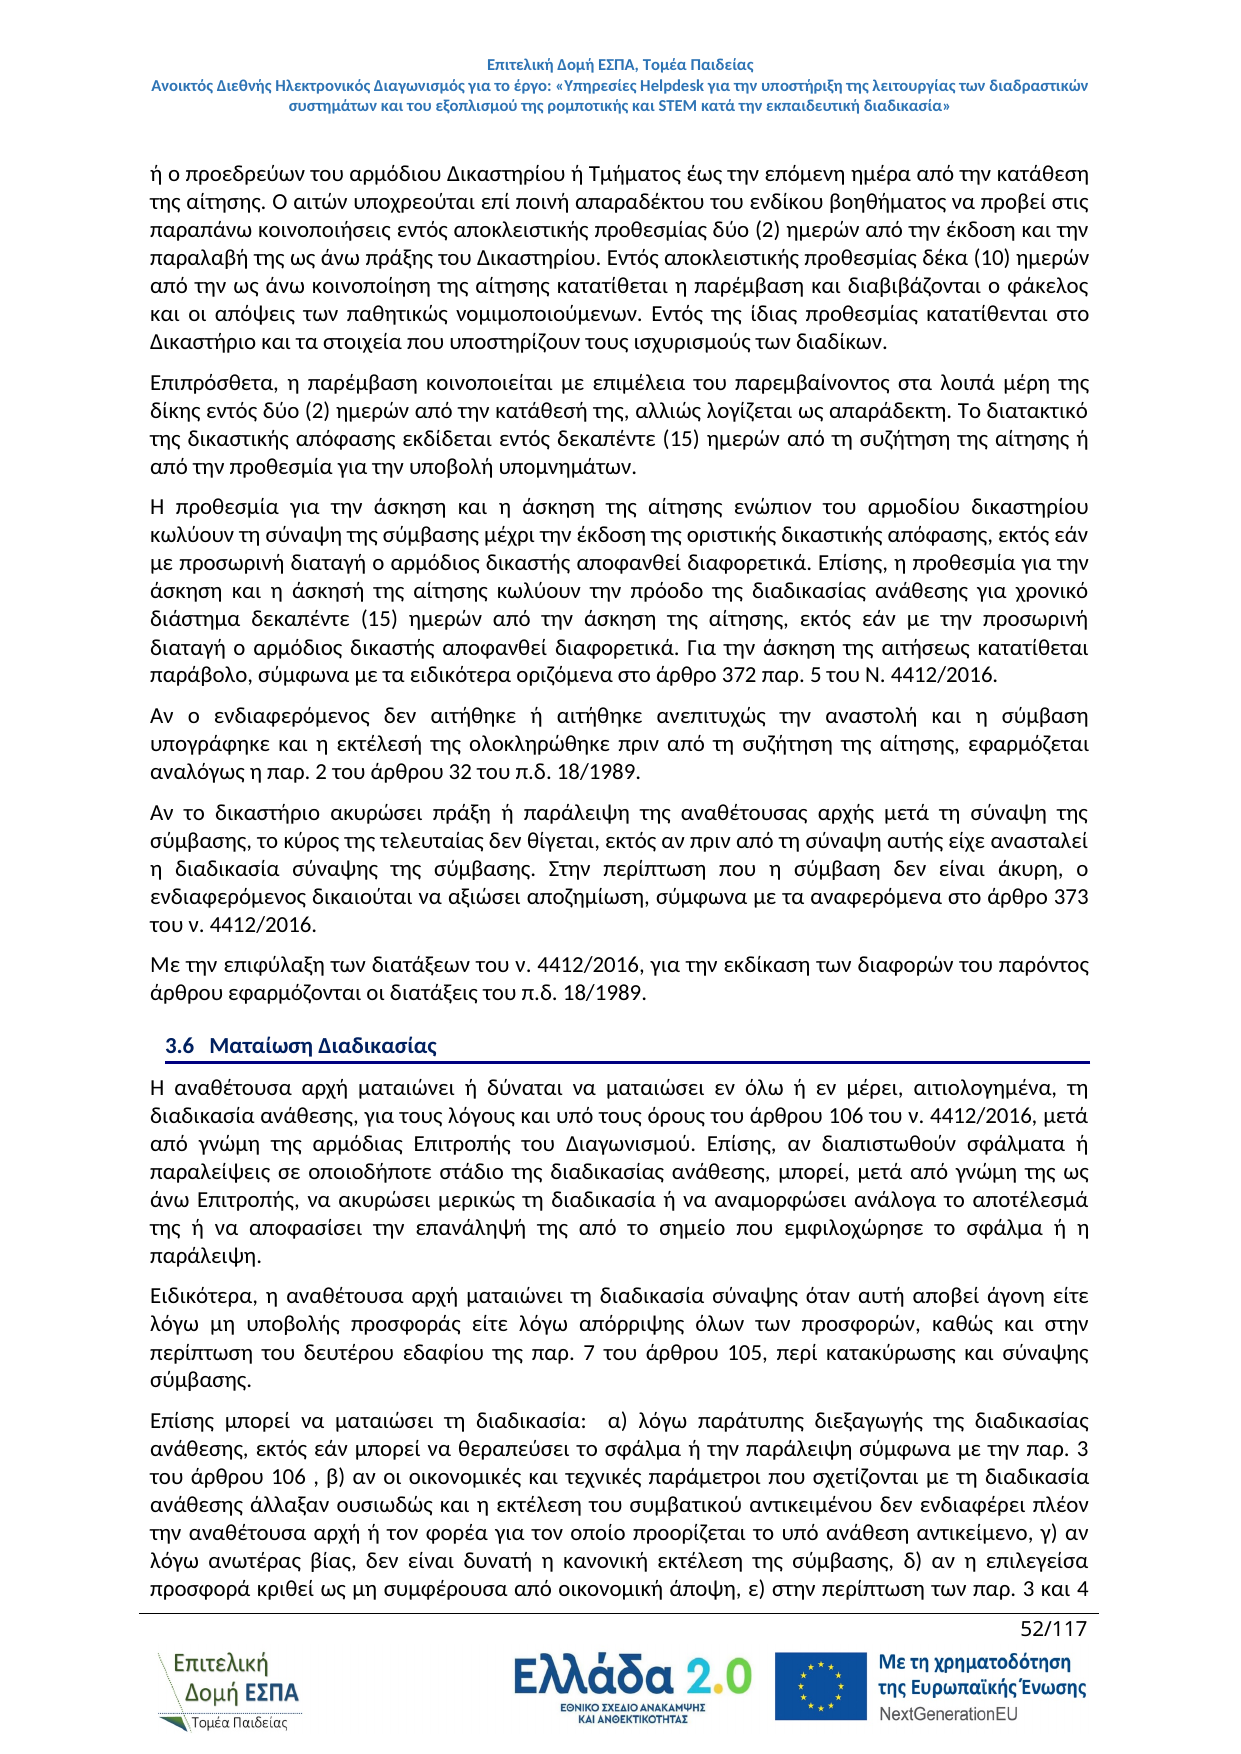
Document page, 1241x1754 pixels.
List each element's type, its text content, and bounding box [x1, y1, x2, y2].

text Επιπρόσθετα, η παρέμβαση κοινοποιείται με επιμέλεια του παρεμβαίνοντος στα λοιπά μέρη της δίκης εντός δύο (2) ημερών από την κατάθεσή της, αλλιώς λογίζεται ως απαράδεκτη. Το διατακτικό της δικαστικής απόφασης εκδίδεται εντός δεκαπέντε (15) ημερών από τη συζήτηση της αίτησης ή από την προθεσμία για την υποβολή υπομνημάτων. [150, 368, 1090, 480]
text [150, 1406, 1090, 1602]
text Η αναθέτουσα αρχή ματαιώνει ή δύναται να ματαιώσει εν όλω ή εν μέρει, αιτιολογημένα, τη διαδικασία ανάθεσης, για τους λόγους και υπό τους όρους του άρθρου 106 του ν. 4412/2016, μετά από γνώμη της αρμόδιας Επιτροπής του Διαγωνισμού. Επίσης, αν διαπιστωθούν σφάλματα ή παραλείψεις σε οποιοδήποτε στάδιο της διαδικασίας ανάθεσης, μπορεί, μετά από γνώμη της ως άνω Επιτροπής, να ακυρώσει μερικώς τη διαδικασία ή να αναμορφώσει ανάλογα το αποτέλεσμά της ή να αποφασίσει την επανάληψή της από το σημείο που εμφιλοχώρησε το σφάλμα ή η παράλειψη. [150, 1073, 1090, 1269]
text Με την επιφύλαξη των διατάξεων του ν. 4412/2016, για την εκδίκαση των διαφορών του παρόντος άρθρου εφαρμόζονται οι διατάξεις του π.δ. 18/1989. [150, 950, 1090, 1006]
text Η προθεσμία για την άσκηση και η άσκηση της αίτησης ενώπιον του αρμοδίου δικαστηρίου κωλύουν τη σύναψη της σύμβασης μέχρι την έκδοση της οριστικής δικαστικής απόφασης, εκτός εάν με προσωρινή διαταγή ο αρμόδιος δικαστής αποφανθεί διαφορετικά. Επίσης, η προθεσμία για την άσκηση και η άσκησή της αίτησης κωλύουν την πρόοδο της διαδικασίας ανάθεσης για χρονικό διάστημα δεκαπέντε (15) ημερών από την άσκηση της αίτησης, εκτός εάν με την προσωρινή διαταγή ο αρμόδιος δικαστής αποφανθεί διαφορετικά. Για την άσκηση της αιτήσεως κατατίθεται παράβολο, σύμφωνα με τα ειδικότερα οριζόμενα στο άρθρο 372 παρ. 5 του Ν. 4412/2016. [150, 492, 1090, 689]
text Αν το δικαστήριο ακυρώσει πράξη ή παράλειψη της αναθέτουσας αρχής μετά τη σύναψη της σύμβασης, το κύρος της τελευταίας δεν θίγεται, εκτός αν πριν από τη σύναψη αυτής είχε ανασταλεί η διαδικασία σύναψης της σύμβασης. Στην περίπτωση που η σύμβαση δεν είναι άκυρη, ο ενδιαφερόμενος δικαιούται να αξιώσει αποζημίωση, σύμφωνα με τα αναφερόμενα στο άρθρο 373 του ν. 4412/2016. [150, 798, 1090, 938]
text Ειδικότερα, η αναθέτουσα αρχή ματαιώνει τη διαδικασία σύναψης όταν αυτή αποβεί άγονη είτε λόγω μη υποβολής προσφοράς είτε λόγω απόρριψης όλων των προσφορών, καθώς και στην περίπτωση του δευτέρου εδαφίου της παρ. 7 του άρθρου 105, περί κατακύρωσης και σύναψης σύμβασης. [150, 1282, 1090, 1394]
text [150, 159, 1090, 355]
picture [151, 1644, 1089, 1734]
text Αν ο ενδιαφερόμενος δεν αιτήθηκε ή αιτήθηκε ανεπιτυχώς την αναστολή και η σύμβαση υπογράφηκε και η εκτέλεσή της ολοκληρώθηκε πριν από τη συζήτηση της αίτησης, εφαρμόζεται αναλόγως η παρ. 2 του άρθρου 32 του π.δ. 18/1989. [150, 701, 1090, 785]
subtitle Ματαίωση Διαδικασίας [165, 1031, 1090, 1061]
